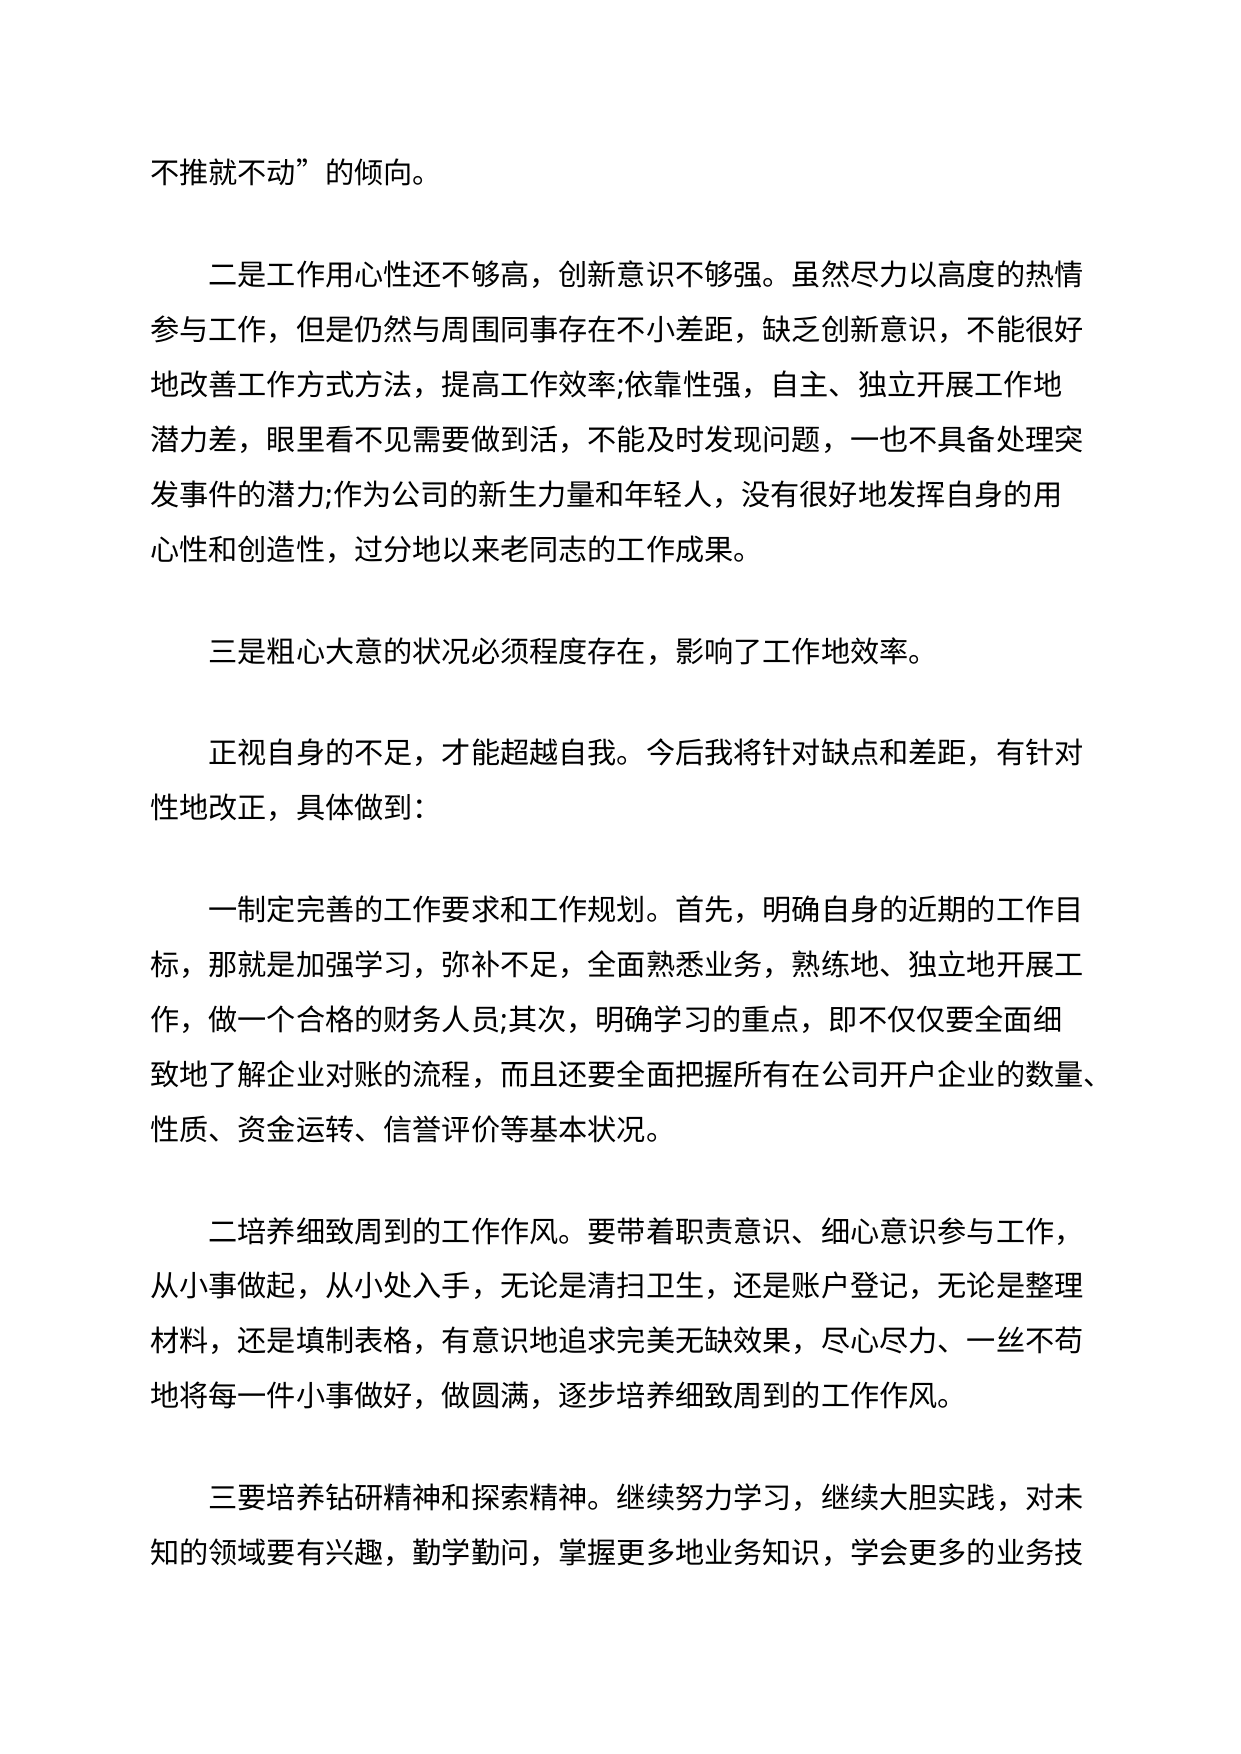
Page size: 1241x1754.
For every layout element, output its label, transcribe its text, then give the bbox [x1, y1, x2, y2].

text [150, 150, 1090, 192]
text 一制定完善的工作要求和工作规划。首先，明确自身的近期的工作目标，那就是加强学习，弥补不足，全面熟悉业务，熟练地、独立地开展工作，做一个合格的财务人员;其次，明确学习的重点，即不仅仅要全面细致地了解企业对账的流程，而且还要全面把握所有在公司开户企业的数量、性质、资金运转、信誉评价等基本状况。 [150, 887, 1090, 1149]
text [150, 1474, 1090, 1572]
text 三是粗心大意的状况必须程度存在，影响了工作地效率。 [150, 628, 1090, 671]
text 正视自身的不足，才能超越自我。今后我将针对缺点和差距，有针对性地改正，具体做到： [150, 730, 1090, 827]
text 二是工作用心性还不够高，创新意识不够强。虽然尽力以高度的热情参与工作，但是仍然与周围同事存在不小差距，缺乏创新意识，不能很好地改善工作方式方法，提高工作效率;依靠性强，自主、独立开展工作地潜力差，眼里看不见需要做到活，不能及时发现问题，一也不具备处理突发事件的潜力;作为公司的新生力量和年轻人，没有很好地发挥自身的用心性和创造性，过分地以来老同志的工作成果。 [150, 252, 1090, 569]
text 二培养细致周到的工作作风。要带着职责意识、细心意识参与工作，从小事做起，从小处入手，无论是清扫卫生，还是账户登记，无论是整理材料，还是填制表格，有意识地追求完美无缺效果，尽心尽力、一丝不苟地将每一件小事做好，做圆满，逐步培养细致周到的工作作风。 [150, 1208, 1090, 1415]
